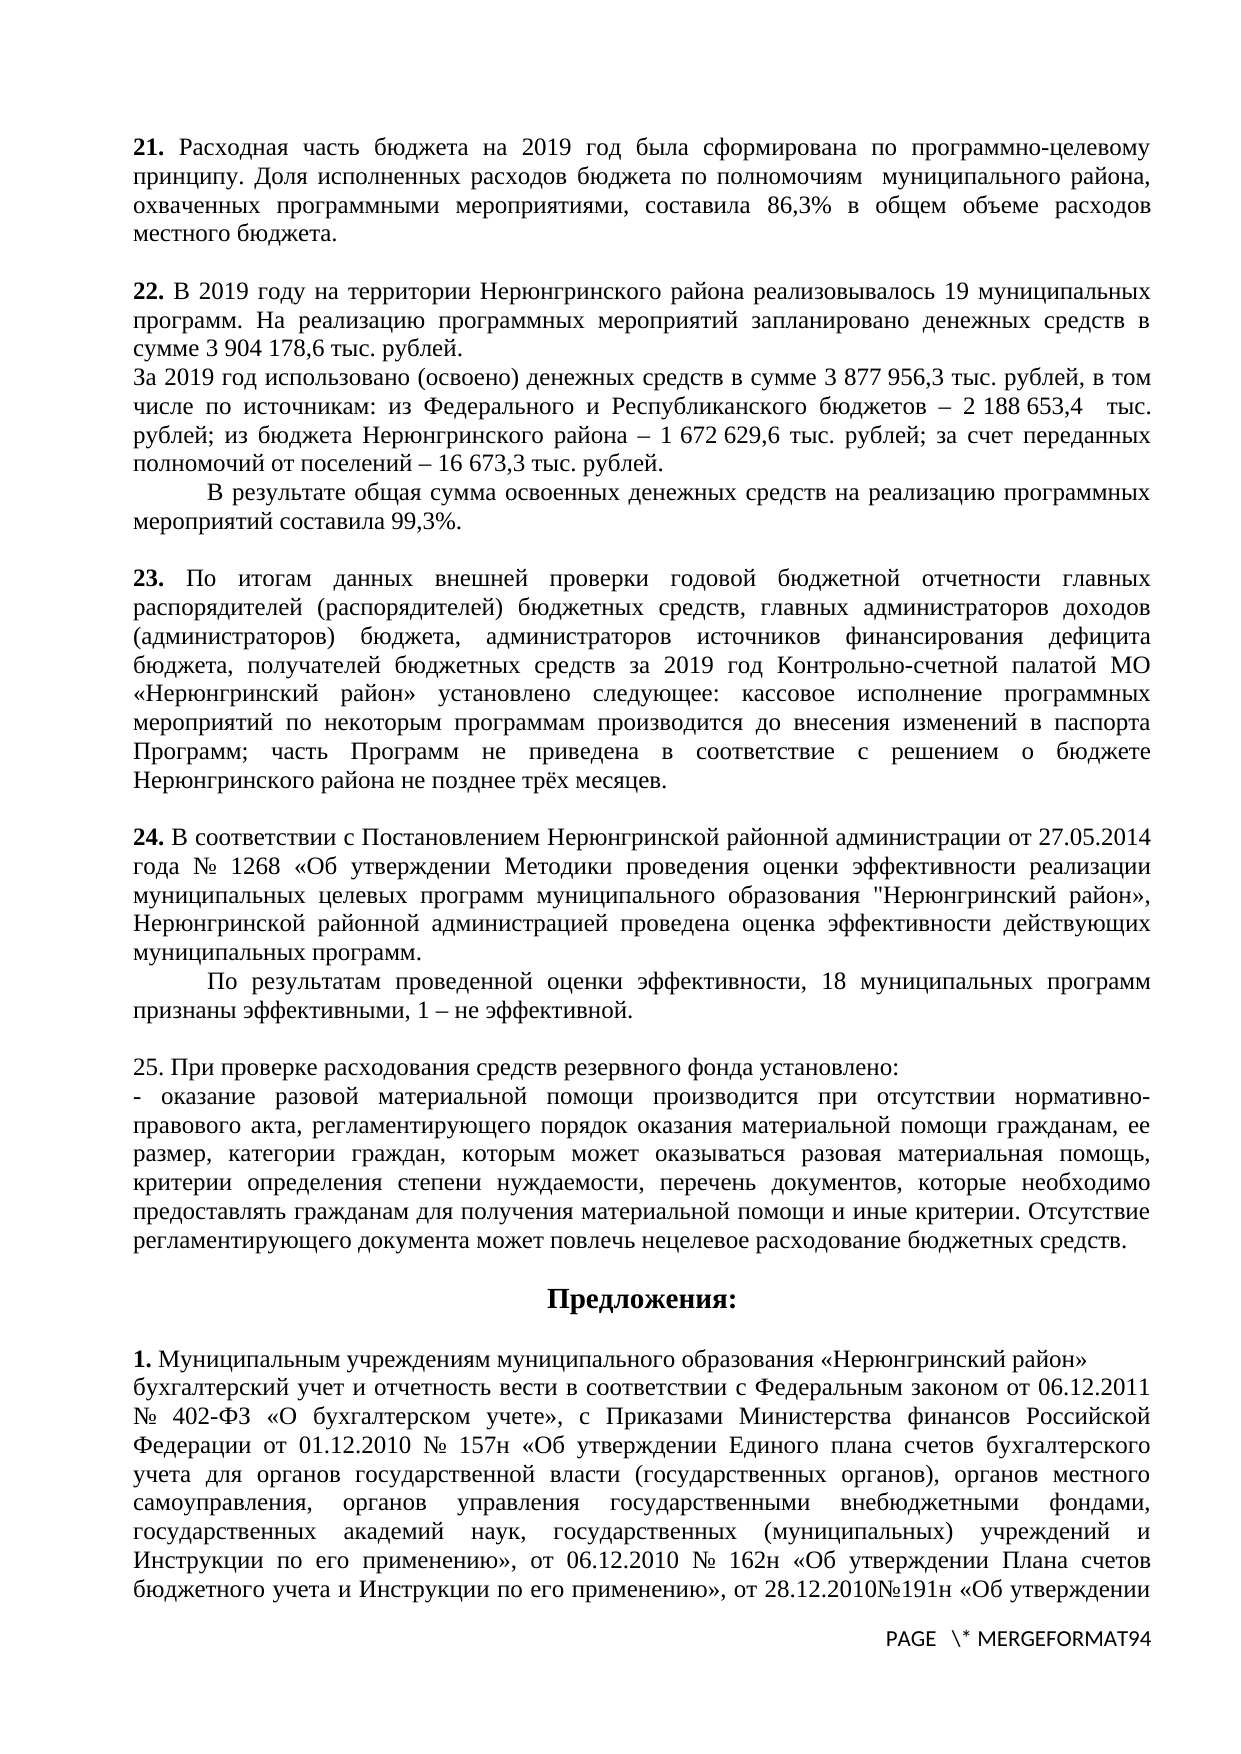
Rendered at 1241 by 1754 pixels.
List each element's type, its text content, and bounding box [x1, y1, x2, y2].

text 23. По итогам данных внешней проверки годовой бюджетной отчетности главных распорядителей (распорядителей) бюджетных средств, главных администраторов доходов (администраторов) бюджета, администраторов источников финансирования дефицита бюджета, получателей бюджетных средств за 2019 год Контрольно-счетной палатой МО «Нерюнгринский район» установлено следующее: кассовое исполнение программных мероприятий по некоторым программам производится до внесения изменений в паспорта Программ; часть Программ не приведена в соответствие с решением о бюджете Нерюнгринского района не позднее трёх месяцев. [133, 563, 1152, 793]
text 22. В 2019 году на территории Нерюнгринского района реализовывалось 19 муниципальных программ. На реализацию программных мероприятий запланировано денежных средств в сумме 3 904 178,6 тыс. рублей. [133, 276, 1152, 362]
text 24. В соответствии с Постановлением Нерюнгринской районной администрации от 27.05.2014 года № 1268 «Об утверждении Методики проведения оценки эффективности реализации муниципальных целевых программ муниципального образования "Нерюнгринский район», Нерюнгринской районной администрацией проведена оценка эффективности действующих муниципальных программ. [133, 822, 1152, 966]
list За 2019 год использовано (освоено) денежных средств в сумме 3 877 956,3 тыс. рублей, в том числе по источникам: из Федерального и Республиканского бюджетов – 2 188 653,4 тыс. рублей; из бюджета Нерюнгринского района – 1 672 629,6 тыс. рублей; за счет переданных полномочий от поселений – 16 673,3 тыс. рублей. [133, 362, 1152, 477]
text В результате общая сумма освоенных денежных средств на реализацию программных мероприятий составила 99,3%. [133, 477, 1152, 535]
text По результатам проведенной оценки эффективности, 18 муниципальных программ признаны эффективными, 1 – не эффективной. [133, 966, 1152, 1023]
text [133, 1372, 1152, 1602]
text Предложения: [133, 1281, 1152, 1315]
text 21. Расходная часть бюджета на 2019 год была сформирована по программно-целевому принципу. Доля исполненных расходов бюджета по полномочиям муниципального района, охваченных программными мероприятиями, составила 86,3% в общем объеме расходов местного бюджета. [133, 132, 1152, 247]
text 25. При проверке расходования средств резервного фонда установлено: [133, 1052, 1152, 1081]
text - оказание разовой материальной помощи производится при отсутствии нормативно-правового акта, регламентирующего порядок оказания материальной помощи гражданам, ее размер, категории граждан, которым может оказываться разовая материальная помощь, критерии определения степени нуждаемости, перечень документов, которые необходимо предоставлять гражданам для получения материальной помощи и иные критерии. Отсутствие регламентирующего документа может повлечь нецелевое расходование бюджетных средств. [133, 1081, 1152, 1253]
text 1. Муниципальным учреждениям муниципального образования «Нерюнгринский район» [133, 1344, 1152, 1372]
